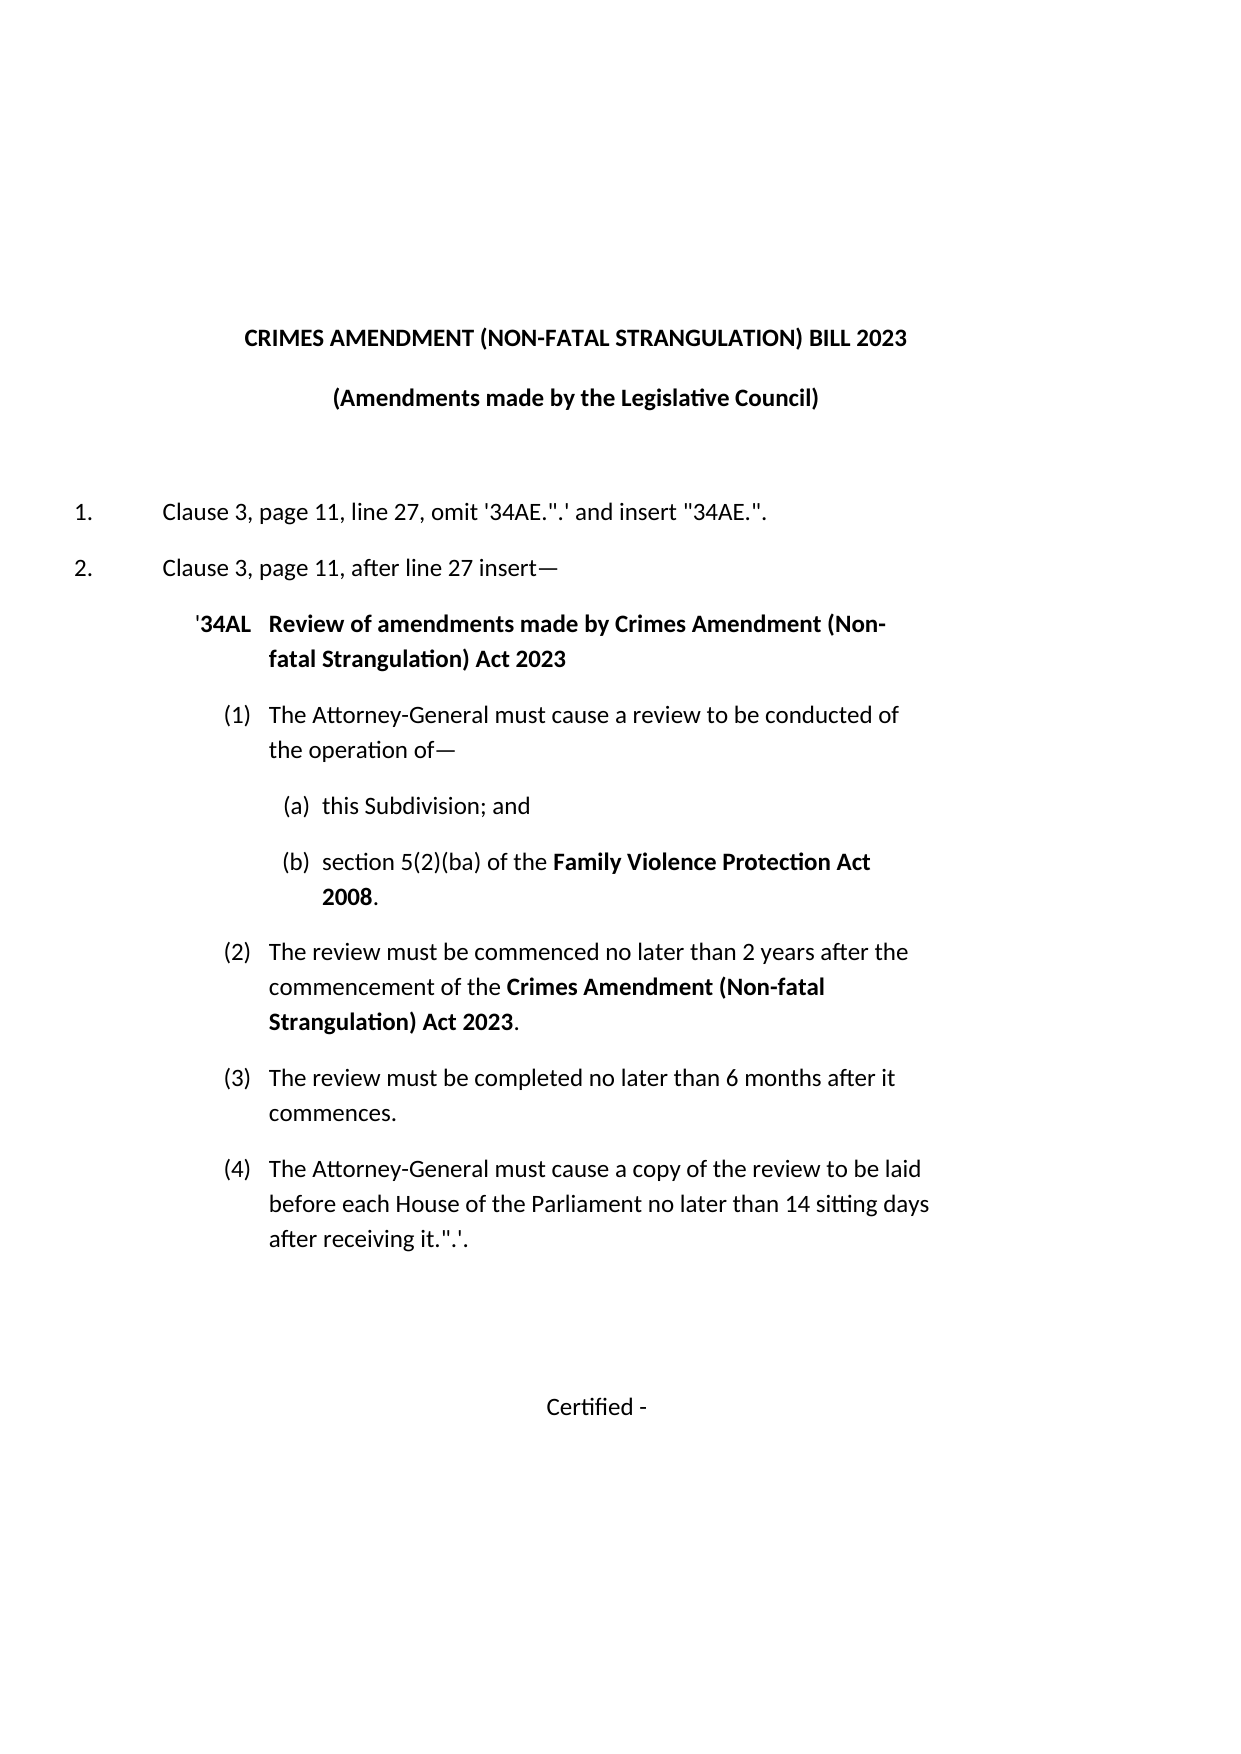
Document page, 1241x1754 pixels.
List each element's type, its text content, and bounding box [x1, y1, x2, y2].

subtitle (4) The Attorney-General must cause a copy of the review to be laid before each House of the Parliament no later than 14 sitting days after receiving it.".'. [74, 1153, 930, 1254]
text CRIMES AMENDMENT (NON-FATAL STRANGULATION) BILL 2023 [74, 323, 1078, 353]
subtitle (b) section 5(2)(ba) of the Family Violence Protection Act 2008. [74, 846, 930, 911]
list Clause 3, page 11, after line 27 insert— [74, 552, 930, 583]
subtitle (2) The review must be commenced no later than 2 years after the commencement of the Crimes Amendment (Non-fatal Strangulation) Act 2023. [74, 936, 930, 1037]
subtitle '34AL Review of amendments made by Crimes Amendment (Non-fatal Strangulation) Act 2023 [74, 608, 930, 674]
subtitle (3) The review must be completed no later than 6 months after it commences. [74, 1062, 930, 1128]
subtitle (1) The Attorney-General must cause a review to be conducted of the operation of— [74, 699, 930, 764]
list Clause 3, page 11, line 27, omit '34AE.".' and insert "34AE.". [74, 496, 930, 527]
subtitle Certified - [162, 1391, 945, 1421]
text (Amendments made by the Legislative Council) [74, 383, 1078, 413]
subtitle (a) this Subdivision; and [74, 790, 930, 820]
